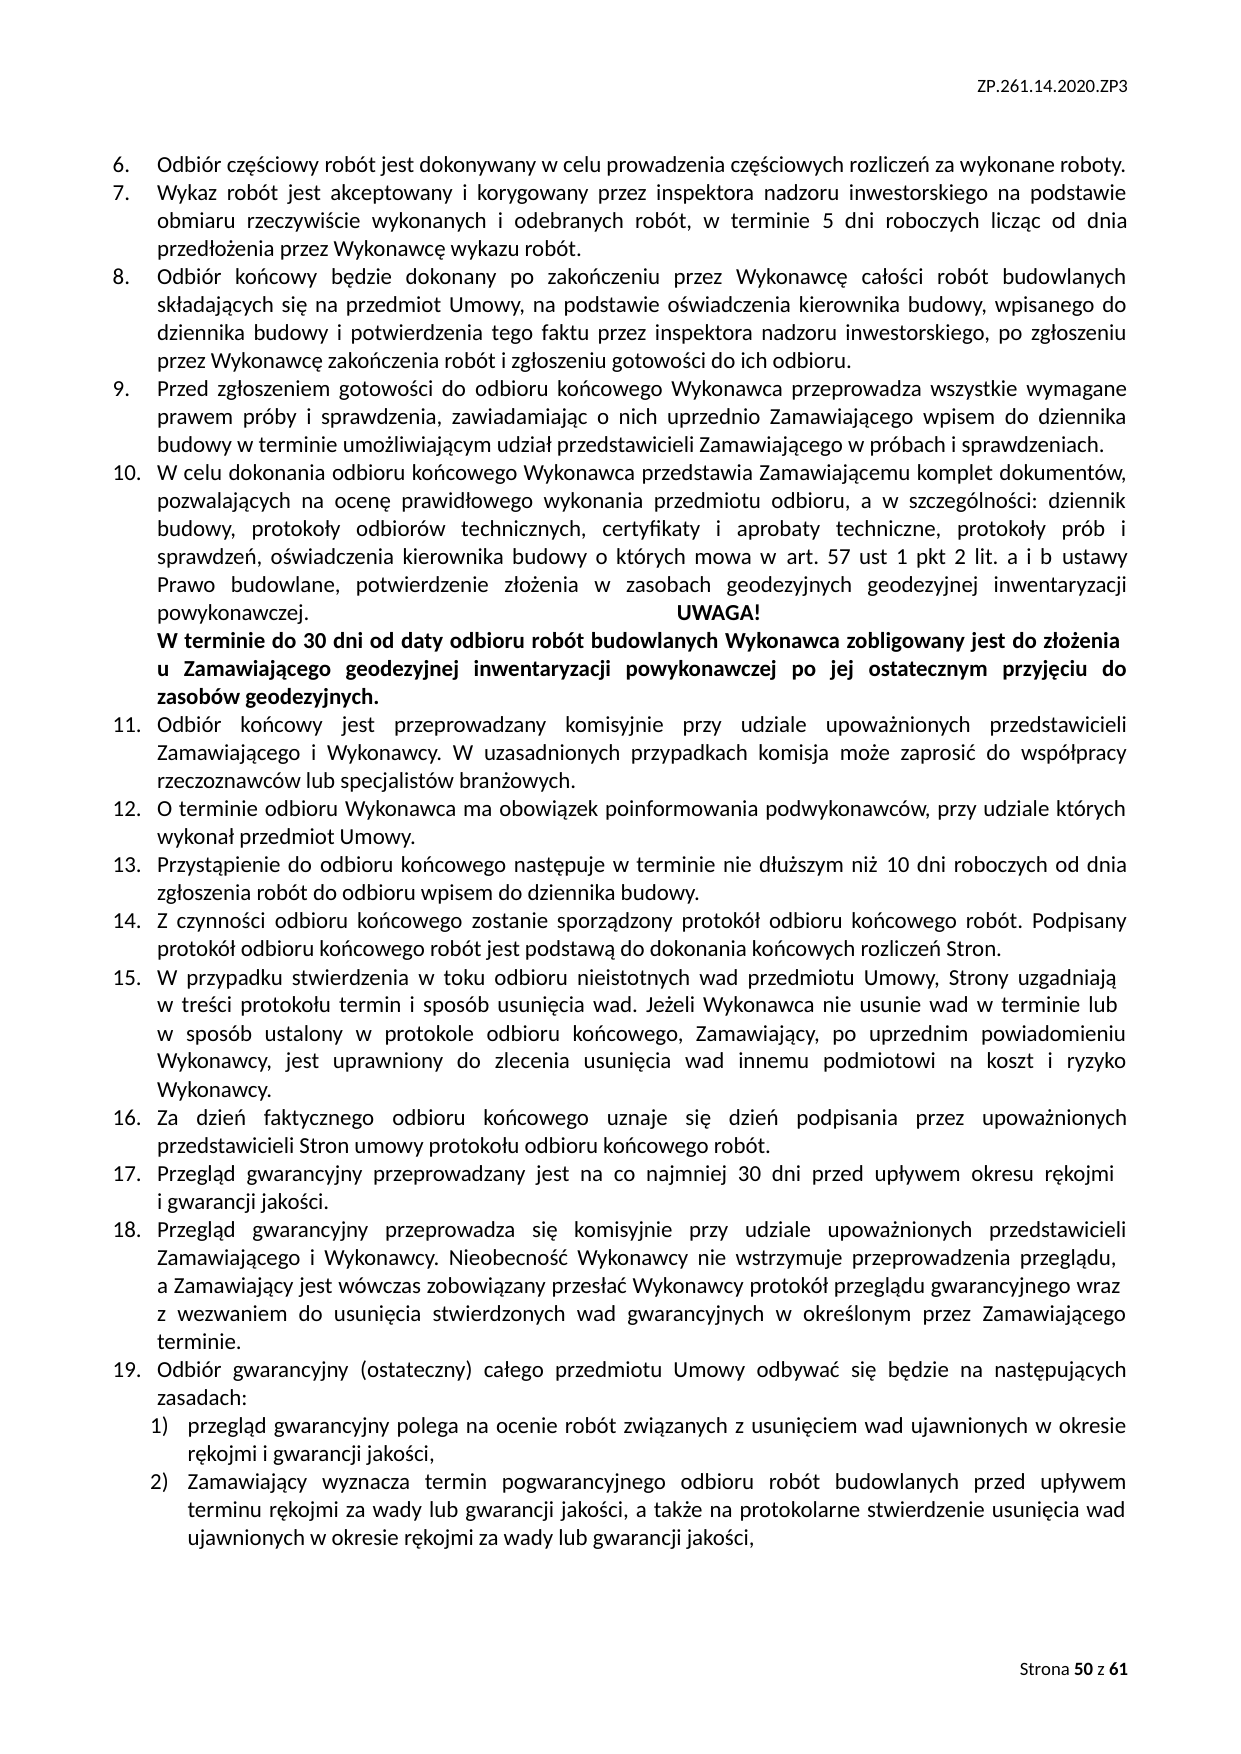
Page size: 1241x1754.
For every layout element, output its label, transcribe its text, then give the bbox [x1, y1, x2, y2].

list Odbiór końcowy jest przeprowadzany komisyjnie przy udziale upoważnionych przedstawicieli Zamawiającego i Wykonawcy. W uzasadnionych przypadkach komisja może zaprosić do współpracy rzeczoznawców lub specjalistów branżowych. [112, 710, 1128, 794]
list Za dzień faktycznego odbioru końcowego uznaje się dzień podpisania przez upoważnionych przedstawicieli Stron umowy protokołu odbioru końcowego robót. [112, 1103, 1128, 1159]
list przegląd gwarancyjny polega na ocenie robót związanych z usunięciem wad ujawnionych w okresie rękojmi i gwarancji jakości, [150, 1411, 1128, 1467]
list Odbiór końcowy będzie dokonany po zakończeniu przez Wykonawcę całości robót budowlanych składających się na przedmiot Umowy, na podstawie oświadczenia kierownika budowy, wpisanego do dziennika budowy i potwierdzenia tego faktu przez inspektora nadzoru inwestorskiego, po zgłoszeniu przez Wykonawcę zakończenia robót i zgłoszeniu gotowości do ich odbioru. [112, 262, 1128, 374]
list Odbiór gwarancyjny (ostateczny) całego przedmiotu Umowy odbywać się będzie na następujących zasadach: [112, 1355, 1128, 1411]
list Przed zgłoszeniem gotowości do odbioru końcowego Wykonawca przeprowadza wszystkie wymagane prawem próby i sprawdzenia, zawiadamiając o nich uprzednio Zamawiającego wpisem do dziennika budowy w terminie umożliwiającym udział przedstawicieli Zamawiającego w próbach i sprawdzeniach. [112, 374, 1128, 458]
list Odbiór częściowy robót jest dokonywany w celu prowadzenia częściowych rozliczeń za wykonane roboty. [112, 150, 1128, 178]
list W przypadku stwierdzenia w toku odbioru nieistotnych wad przedmiotu Umowy, Strony uzgadniają w treści protokołu termin i sposób usunięcia wad. Jeżeli Wykonawca nie usunie wad w terminie lub w sposób ustalony w protokole odbioru końcowego, Zamawiający, po uprzednim powiadomieniu Wykonawcy, jest uprawniony do zlecenia usunięcia wad innemu podmiotowi na koszt i ryzyko Wykonawcy. [112, 963, 1128, 1103]
list Przegląd gwarancyjny przeprowadzany jest na co najmniej 30 dni przed upływem okresu rękojmi i gwarancji jakości. [112, 1159, 1128, 1215]
list Wykaz robót jest akceptowany i korygowany przez inspektora nadzoru inwestorskiego na podstawie obmiaru rzeczywiście wykonanych i odebranych robót, w terminie 5 dni roboczych licząc od dnia przedłożenia przez Wykonawcę wykazu robót. [112, 178, 1128, 262]
list Przegląd gwarancyjny przeprowadza się komisyjnie przy udziale upoważnionych przedstawicieli Zamawiającego i Wykonawcy. Nieobecność Wykonawcy nie wstrzymuje przeprowadzenia przeglądu, a Zamawiający jest wówczas zobowiązany przesłać Wykonawcy protokół przeglądu gwarancyjnego wraz z wezwaniem do usunięcia stwierdzonych wad gwarancyjnych w określonym przez Zamawiającego terminie. [112, 1215, 1128, 1355]
list Zamawiający wyznacza termin pogwarancyjnego odbioru robót budowlanych przed upływem terminu rękojmi za wady lub gwarancji jakości, a także na protokolarne stwierdzenie usunięcia wad ujawnionych w okresie rękojmi za wady lub gwarancji jakości, [150, 1467, 1128, 1551]
list Z czynności odbioru końcowego zostanie sporządzony protokół odbioru końcowego robót. Podpisany protokół odbioru końcowego robót jest podstawą do dokonania końcowych rozliczeń Stron. [112, 907, 1128, 963]
list O terminie odbioru Wykonawca ma obowiązek poinformowania podwykonawców, przy udziale których wykonał przedmiot Umowy. [112, 794, 1128, 851]
list W celu dokonania odbioru końcowego Wykonawca przedstawia Zamawiającemu komplet dokumentów, pozwalających na ocenę prawidłowego wykonania przedmiotu odbioru, a w szczególności: dziennik budowy, protokoły odbiorów technicznych, certyfikaty i aprobaty techniczne, protokoły prób i sprawdzeń, oświadczenia kierownika budowy o których mowa w art. 57 ust 1 pkt 2 lit. a i b ustawy Prawo budowlane, potwierdzenie złożenia w zasobach geodezyjnych geodezyjnej inwentaryzacji powykonawczej. UWAGA! W terminie do 30 dni od daty odbioru robót budowlanych Wykonawca zobligowany jest do złożenia u Zamawiającego geodezyjnej inwentaryzacji powykonawczej po jej ostatecznym przyjęciu do zasobów geodezyjnych. [112, 458, 1128, 710]
list Przystąpienie do odbioru końcowego następuje w terminie nie dłuższym niż 10 dni roboczych od dnia zgłoszenia robót do odbioru wpisem do dziennika budowy. [112, 851, 1128, 907]
